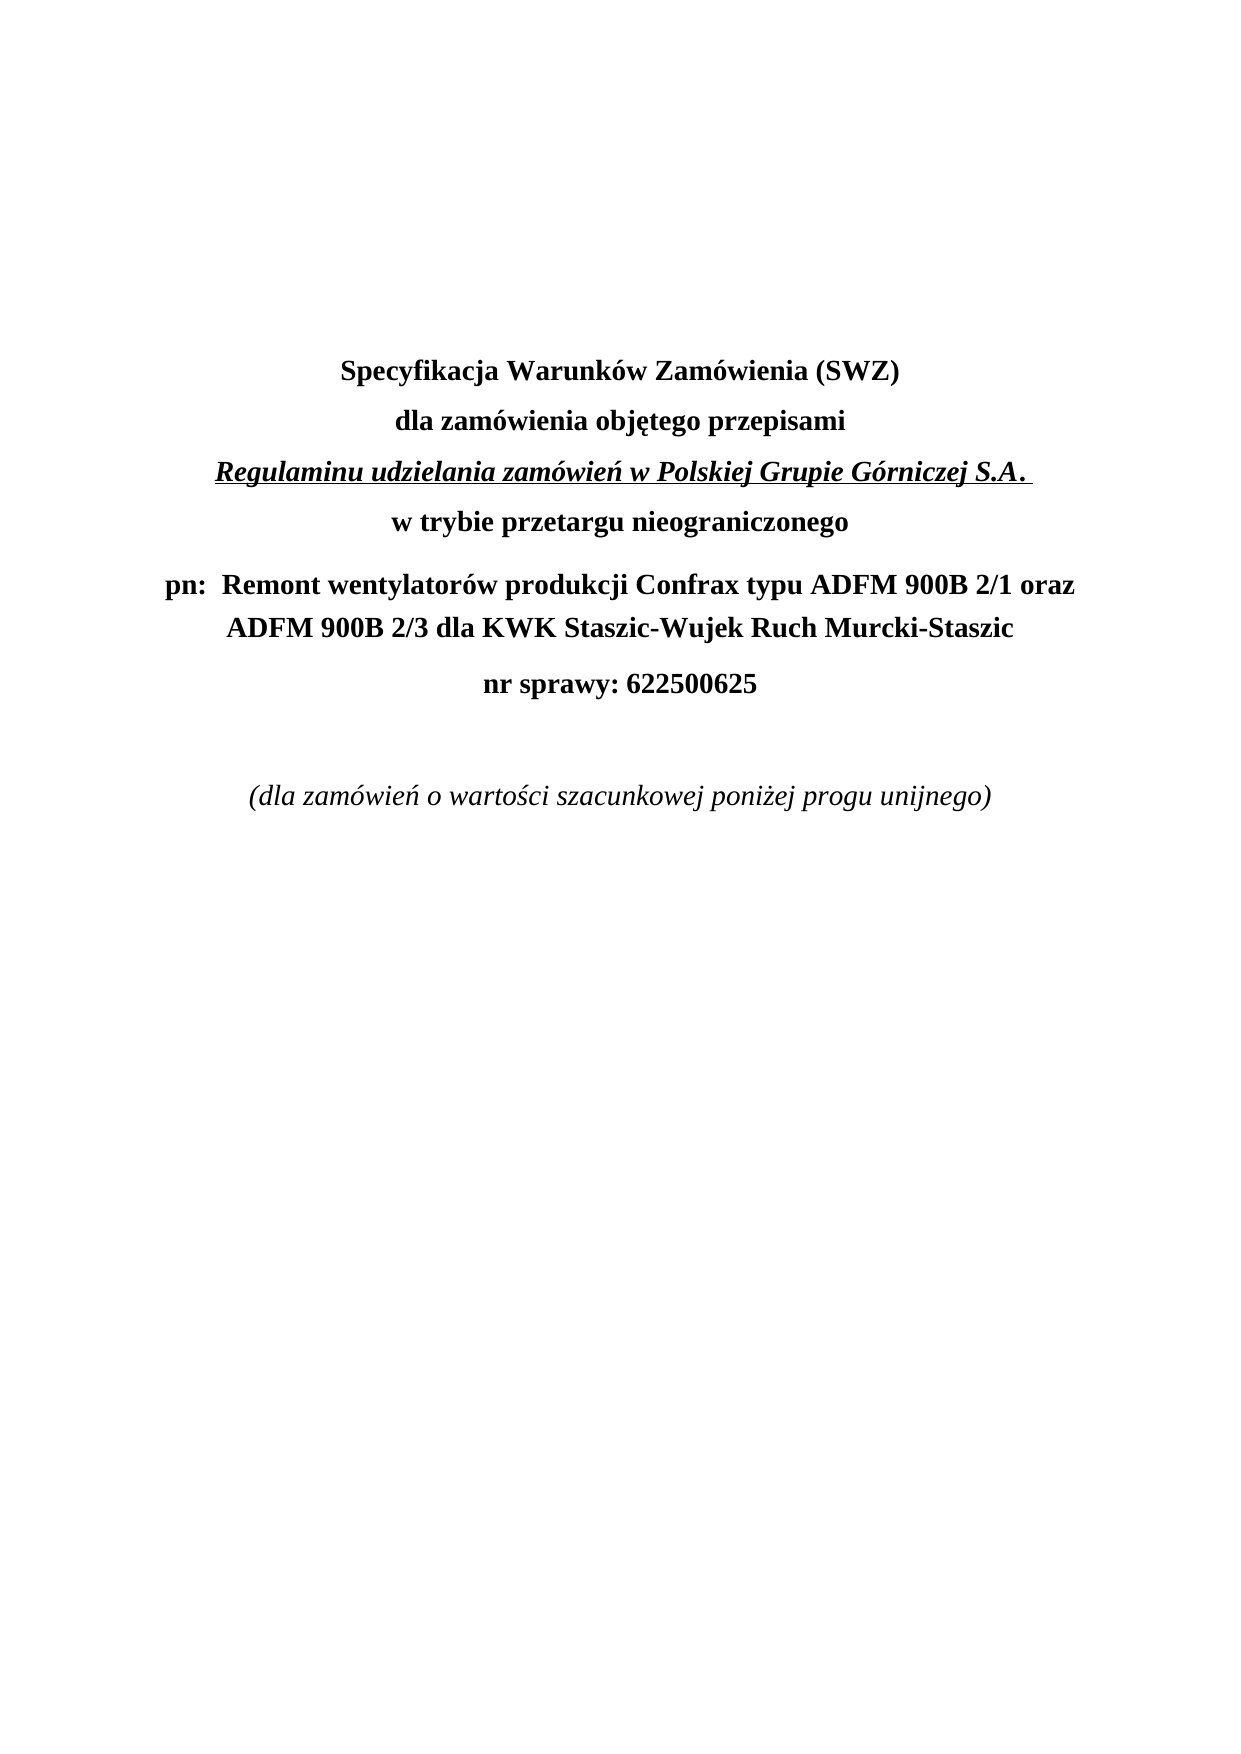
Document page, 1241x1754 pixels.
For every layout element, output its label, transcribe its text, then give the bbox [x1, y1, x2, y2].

text Specyfikacja Warunków Zamówienia (SWZ) [148, 353, 1093, 387]
text w trybie przetargu nieograniczonego [148, 504, 1093, 537]
text Regulaminu udzielania zamówień w Polskiej Grupie Górniczej S.A. [148, 454, 1093, 487]
text dla zamówienia objętego przepisami [148, 403, 1093, 437]
text nr sprawy: 622500625 [148, 666, 1093, 700]
text pn: Remont wentylatorów produkcji Confrax typu ADFM 900B 2/1 oraz ADFM 900B 2/3 dla KWK Staszic-Wujek Ruch Murcki-Staszic [148, 567, 1093, 644]
text (dla zamówień o wartości szacunkowej poniżej progu unijnego) [148, 778, 1093, 812]
